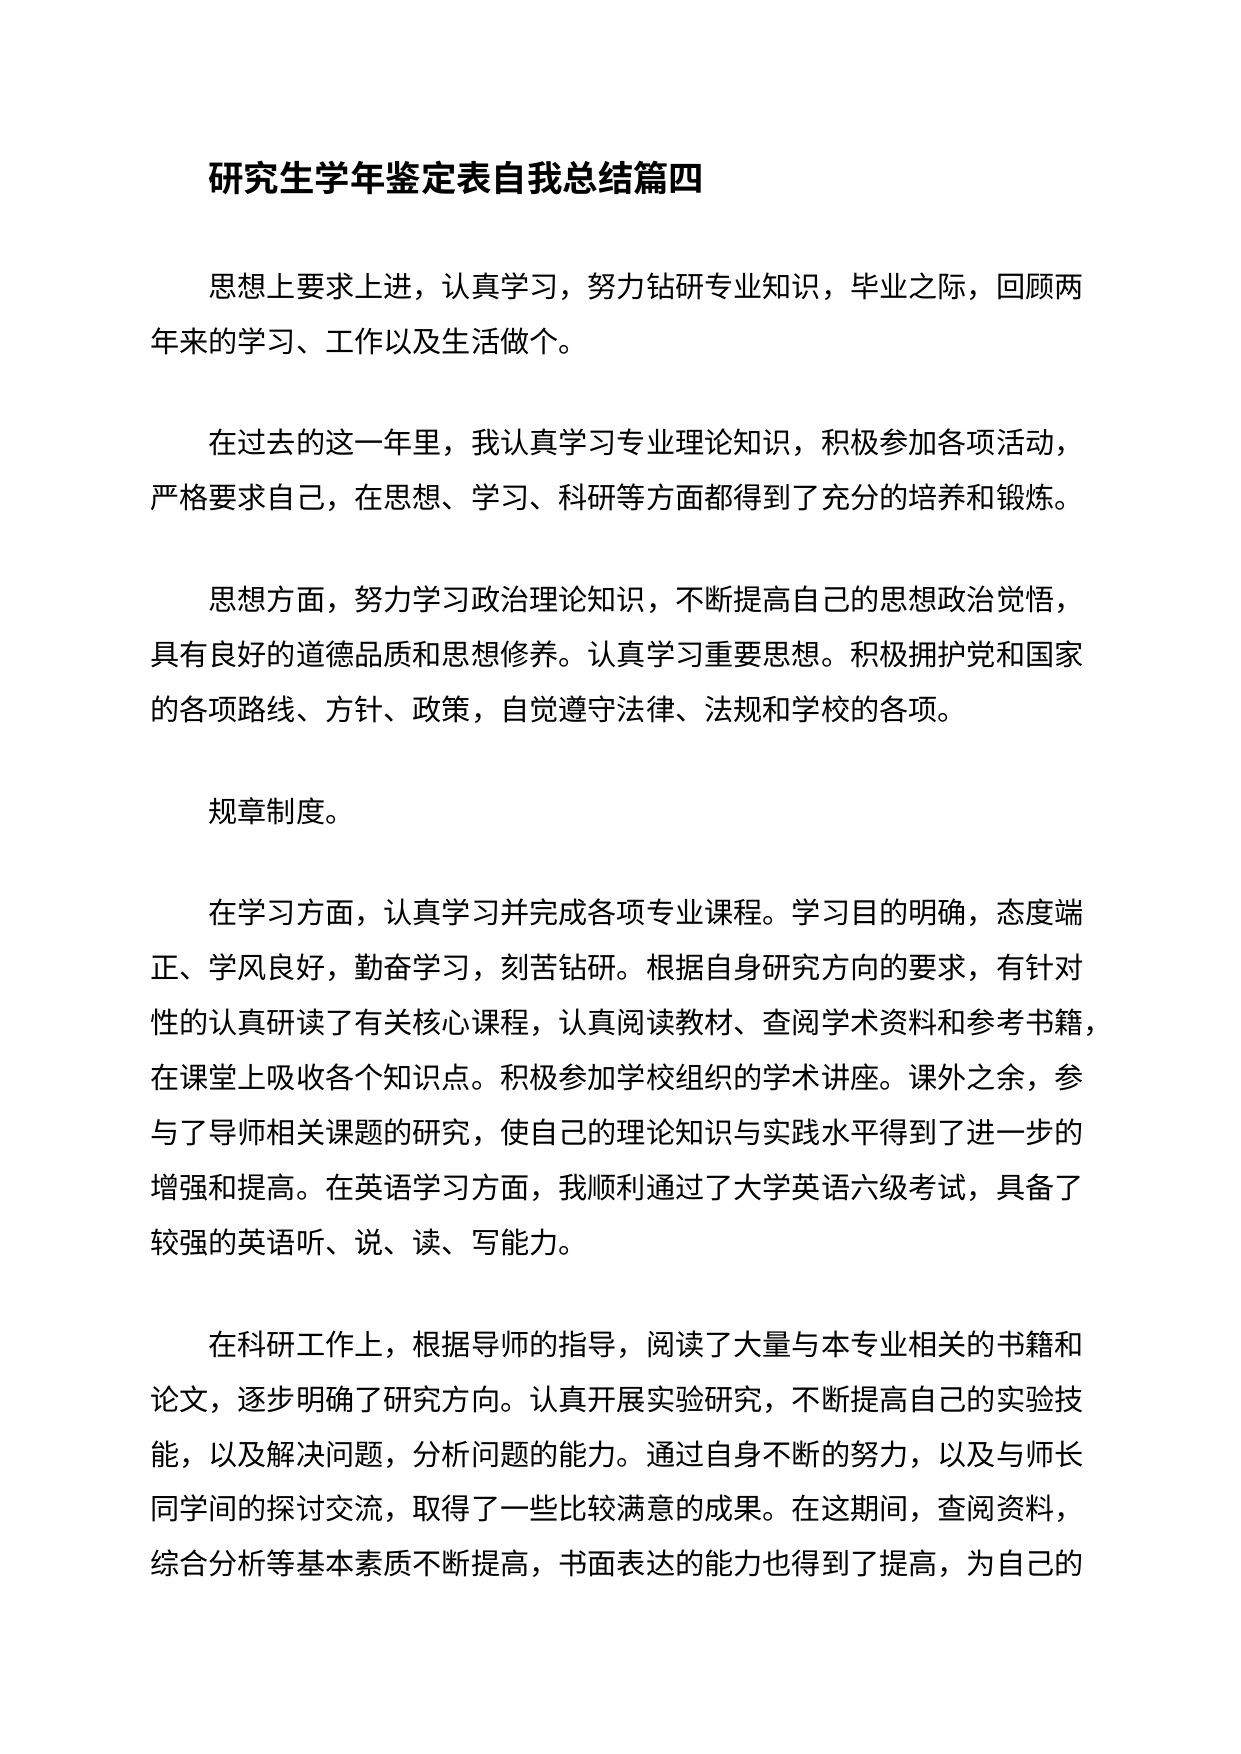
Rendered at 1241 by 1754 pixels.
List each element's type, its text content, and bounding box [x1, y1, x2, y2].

text 在学习方面，认真学习并完成各项专业课程。学习目的明确，态度端正、学风良好，勤奋学习，刻苦钻研。根据自身研究方向的要求，有针对性的认真研读了有关核心课程，认真阅读教材、查阅学术资料和参考书籍，在课堂上吸收各个知识点。积极参加学校组织的学术讲座。课外之余，参与了导师相关课题的研究，使自己的理论知识与实践水平得到了进一步的增强和提高。在英语学习方面，我顺利通过了大学英语六级考试，具备了较强的英语听、说、读、写能力。 [150, 890, 1090, 1262]
text 思想上要求上进，认真学习，努力钻研专业知识，毕业之际，回顾两年来的学习、工作以及生活做个。 [150, 263, 1090, 361]
text 规章制度。 [150, 788, 1090, 831]
text 研究生学年鉴定表自我总结篇四 [150, 150, 1090, 201]
text 思想方面，努力学习政治理论知识，不断提高自己的思想政治觉悟，具有良好的道德品质和思想修养。认真学习重要思想。积极拥护党和国家的各项路线、方针、政策，自觉遵守法律、法规和学校的各项。 [150, 577, 1090, 729]
text 在过去的这一年里，我认真学习专业理论知识，积极参加各项活动，严格要求自己，在思想、学习、科研等方面都得到了充分的培养和锻炼。 [150, 420, 1090, 517]
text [150, 1321, 1090, 1583]
